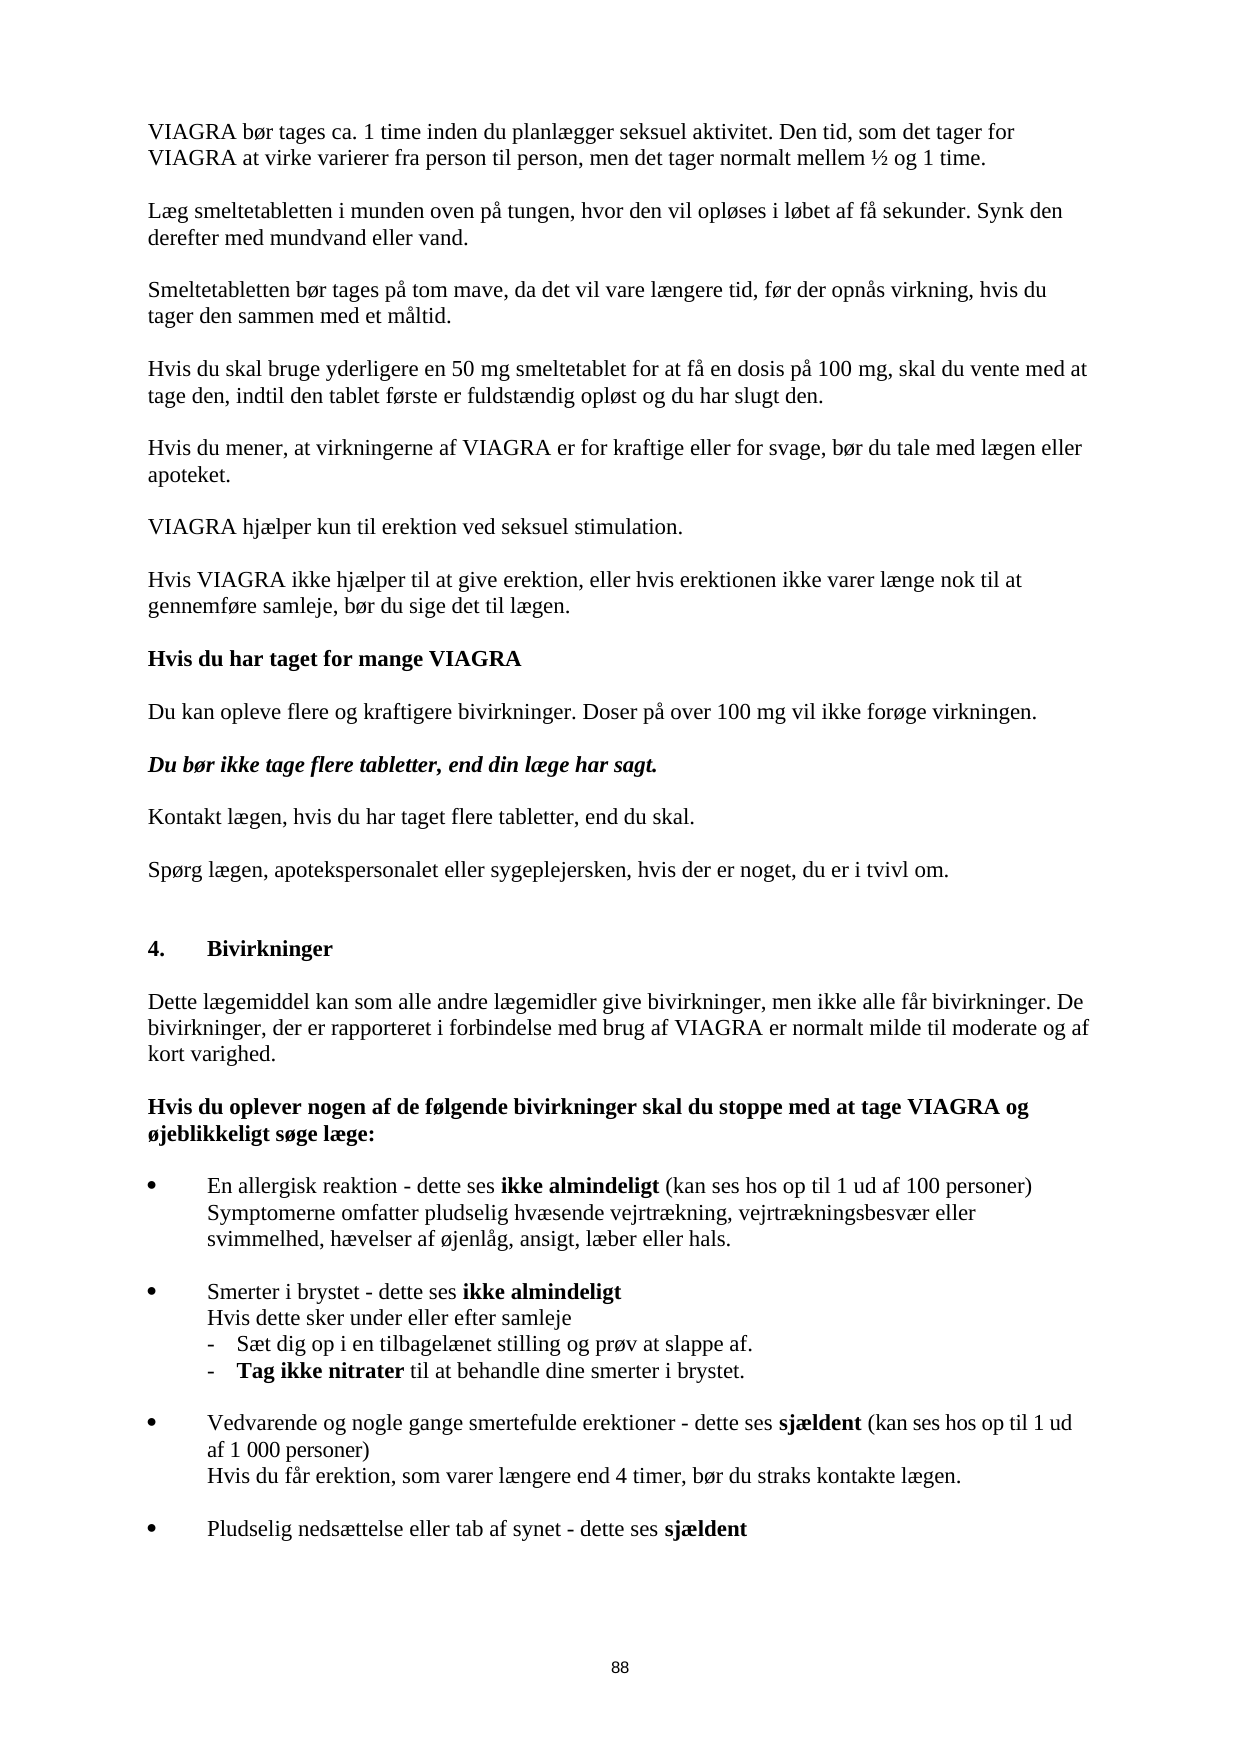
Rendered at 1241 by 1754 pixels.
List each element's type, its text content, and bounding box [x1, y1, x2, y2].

text Du bør ikke tage flere tabletter, end din læge har sagt. [148, 751, 1092, 777]
text Du kan opleve flere og kraftigere bivirkninger. Doser på over 100 mg vil ikke forøge virkningen. [148, 698, 1092, 724]
list En allergisk reaktion - dette ses ikke almindeligt (kan ses hos op til 1 ud af 100 personer) [148, 1172, 1092, 1199]
text Symptomerne omfatter pludselig hvæsende vejrtrækning, vejrtrækningsbesvær eller svimmelhed, hævelser af øjenlåg, ansigt, læber eller hals. [148, 1199, 1092, 1251]
text 4. Bivirkninger [148, 935, 1092, 961]
list Vedvarende og nogle gange smertefulde erektioner - dette ses sjældent (kan ses hos op til 1 ud af 1 000 personer) [148, 1409, 1092, 1462]
list Pludselig nedsættelse eller tab af synet - dette ses sjældent [148, 1515, 1092, 1541]
text Hvis du mener, at virkningerne af VIAGRA er for kraftige eller for svage, bør du tale med lægen eller apoteket. [148, 434, 1092, 487]
list VIAGRA bør tages ca. 1 time inden du planlægger seksuel aktivitet. Den tid, som det tager for VIAGRA at virke varierer fra person til person, men det tager normalt mellem ½ og 1 time. [148, 118, 1092, 171]
list Hvis VIAGRA ikke hjælper til at give erektion, eller hvis erektionen ikke varer længe nok til at gennemføre samleje, bør du sige det til lægen. [148, 566, 1092, 619]
list Sæt dig op i en tilbagelænet stilling og prøv at slappe af. [207, 1330, 1092, 1357]
list Tag ikke nitrater til at behandle dine smerter i brystet. [207, 1357, 1092, 1383]
list Dette lægemiddel kan som alle andre lægemidler give bivirkninger, men ikke alle får bivirkninger. De bivirkninger, der er rapporteret i forbindelse med brug af VIAGRA er normalt milde til moderate og af kort varighed. [148, 988, 1092, 1067]
text Hvis du skal bruge yderligere en 50 mg smeltetablet for at få en dosis på 100 mg, skal du vente med at tage den, indtil den tablet første er fuldstændig opløst og du har slugt den. [148, 355, 1092, 408]
text Hvis du har taget for mange VIAGRA [148, 645, 1092, 672]
list Smerter i brystet - dette ses ikke almindeligt [148, 1278, 1092, 1304]
text Læg smeltetabletten i munden oven på tungen, hvor den vil opløses i løbet af få sekunder. Synk den derefter med mundvand eller vand. [148, 197, 1092, 250]
list VIAGRA hjælper kun til erektion ved seksuel stimulation. [148, 513, 1092, 540]
list Hvis dette sker under eller efter samleje [148, 1304, 1092, 1330]
list Hvis du oplever nogen af de følgende bivirkninger skal du stoppe med at tage VIAGRA og øjeblikkeligt søge læge: [148, 1093, 1092, 1146]
text Hvis du får erektion, som varer længere end 4 timer, bør du straks kontakte lægen. [148, 1462, 1092, 1488]
text Kontakt lægen, hvis du har taget flere tabletter, end du skal. [148, 803, 1092, 830]
text Spørg lægen, apotekspersonalet eller sygeplejersken, hvis der er noget, du er i tvivl om. [148, 856, 1092, 882]
text Smeltetabletten bør tages på tom mave, da det vil vare længere tid, før der opnås virkning, hvis du tager den sammen med et måltid. [148, 276, 1092, 329]
